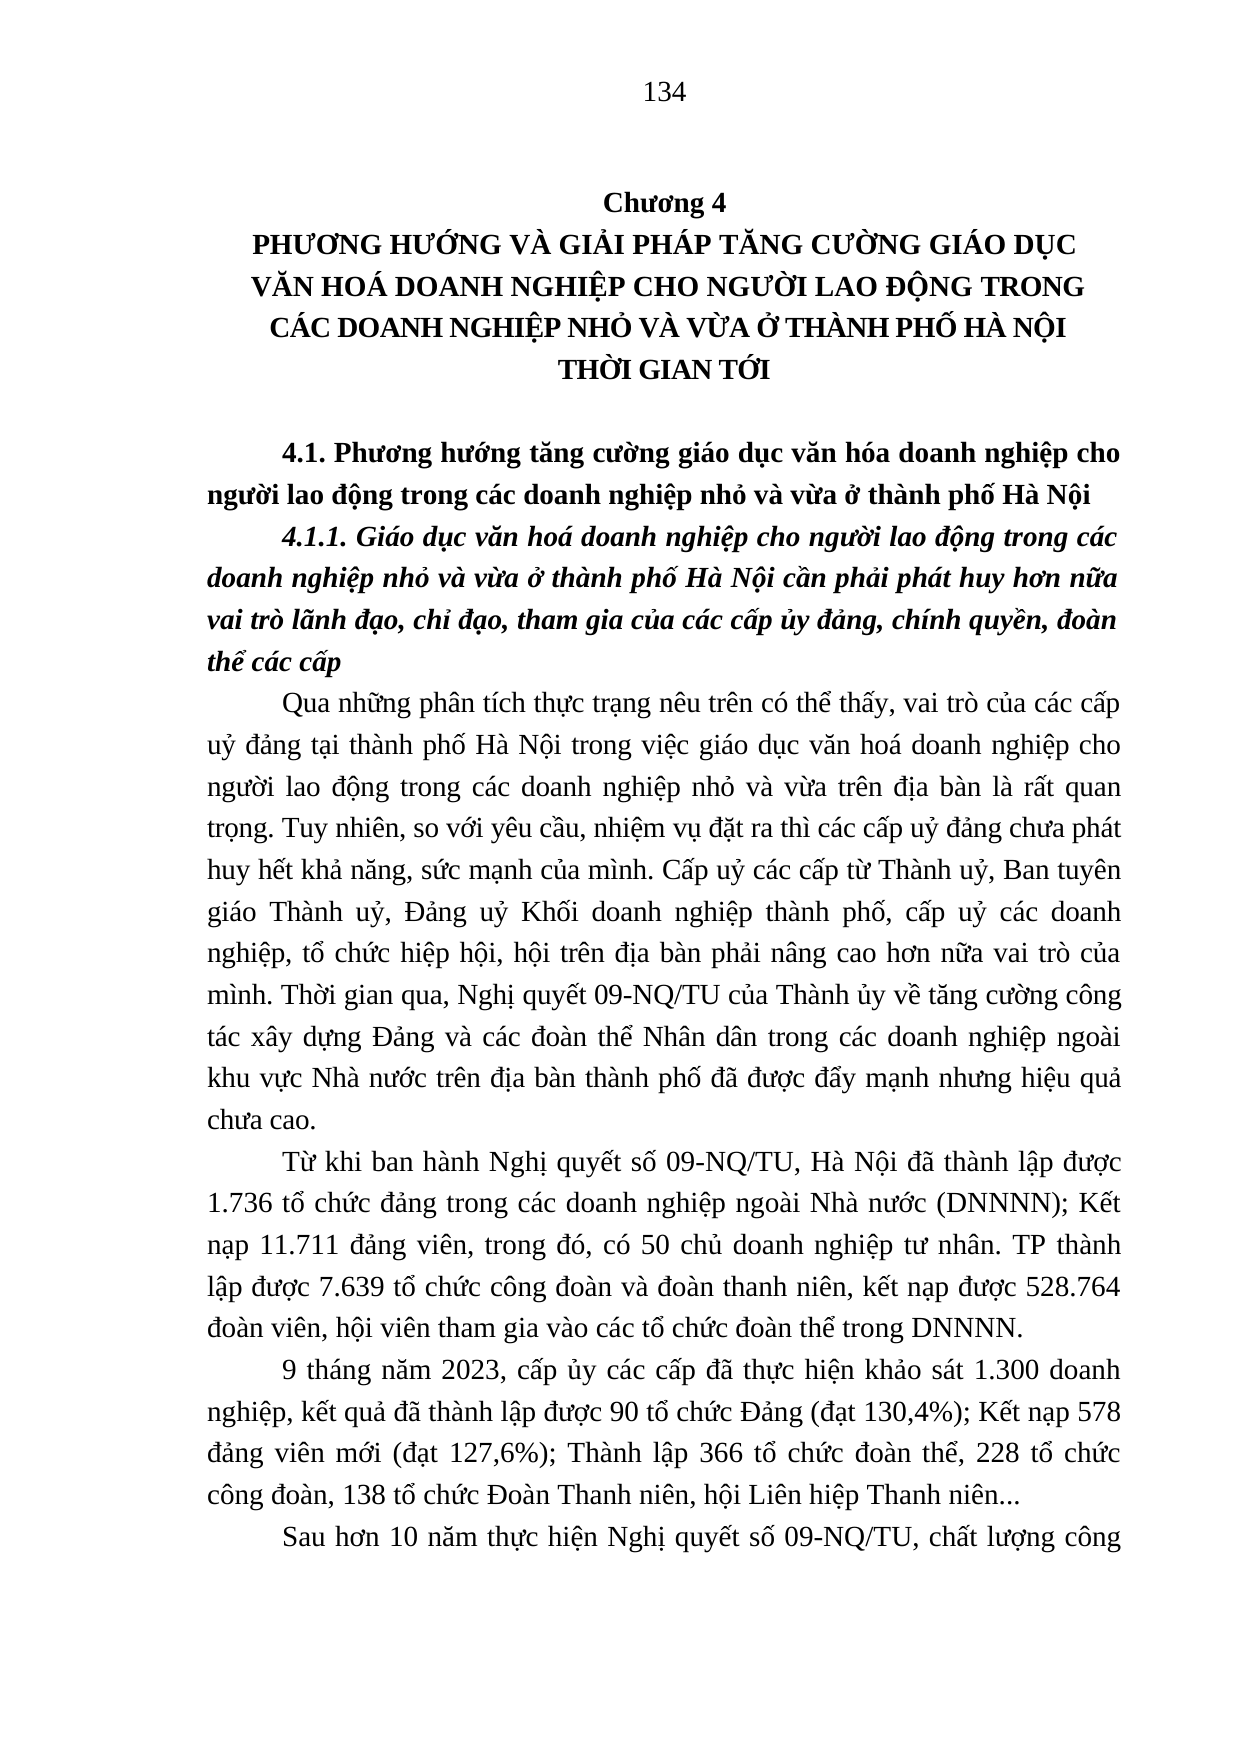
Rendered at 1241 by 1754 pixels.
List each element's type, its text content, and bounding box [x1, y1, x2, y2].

text Từ khi ban hành Nghị quyết số 09-NQ/TU, Hà Nội đã thành lập được 1.736 tổ chức đảng trong các doanh nghiệp ngoài Nhà nước (DNNNN); Kết nạp 11.711 đảng viên, trong đó, có 50 chủ doanh nghiệp tư nhân. TP thành lập được 7.639 tổ chức công đoàn và đoàn thanh niên, kết nạp được 528.764 đoàn viên, hội viên tham gia vào các tổ chức đoàn thể trong DNNNN. [207, 1136, 1122, 1344]
text 4.1. Phương hướng tăng cường giáo dục văn hóa doanh nghiệp cho người lao động trong các doanh nghiệp nhỏ và vừa ở thành phố Hà Nội [207, 427, 1122, 511]
text 9 tháng năm 2023, cấp ủy các cấp đã thực hiện khảo sát 1.300 doanh nghiệp, kết quả đã thành lập được 90 tổ chức Đảng (đạt 130,4%); Kết nạp 578 đảng viên mới (đạt 127,6%); Thành lập 366 tổ chức đoàn thể, 228 tổ chức công đoàn, 138 tổ chức Đoàn Thanh niên, hội Liên hiệp Thanh niên... [207, 1344, 1122, 1511]
text THỜI GIAN TỚI [207, 344, 1122, 386]
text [207, 1511, 1122, 1552]
text VĂN HOÁ DOANH NGHIỆP CHO NGƯỜI LAO ĐỘNG TRONG [207, 261, 1122, 302]
text CÁC DOANH NGHIỆP NHỎ VÀ VỪA Ở THÀNH PHỐ HÀ NỘI [207, 302, 1122, 344]
text Chương 4 [207, 177, 1122, 219]
text Qua những phân tích thực trạng nêu trên có thể thấy, vai trò của các cấp uỷ đảng tại thành phố Hà Nội trong việc giáo dục văn hoá doanh nghiệp cho người lao động trong các doanh nghiệp nhỏ và vừa trên địa bàn là rất quan trọng. Tuy nhiên, so với yêu cầu, nhiệm vụ đặt ra thì các cấp uỷ đảng chưa phát huy hết khả năng, sức mạnh của mình. Cấp uỷ các cấp từ Thành uỷ, Ban tuyên giáo Thành uỷ, Đảng uỷ Khối doanh nghiệp thành phố, cấp uỷ các doanh nghiệp, tổ chức hiệp hội, hội trên địa bàn phải nâng cao hơn nữa vai trò của mình. Thời gian qua, Nghị quyết 09-NQ/TU của Thành ủy về tăng cường công tác xây dựng Đảng và các đoàn thể Nhân dân trong các doanh nghiệp ngoài khu vực Nhà nước trên địa bàn thành phố đã được đẩy mạnh nhưng hiệu quả chưa cao. [207, 677, 1122, 1136]
text 4.1.1. Giáo dục văn hoá doanh nghiệp cho người lao động trong các doanh nghiệp nhỏ và vừa ở thành phố Hà Nội cần phải phát huy hơn nữa vai trò lãnh đạo, chỉ đạo, tham gia của các cấp ủy đảng, chính quyền, đoàn thể các cấp [207, 511, 1122, 677]
text PHƯƠNG HƯỚNG VÀ GIẢI PHÁP TĂNG CƯỜNG GIÁO DỤC [207, 219, 1122, 261]
